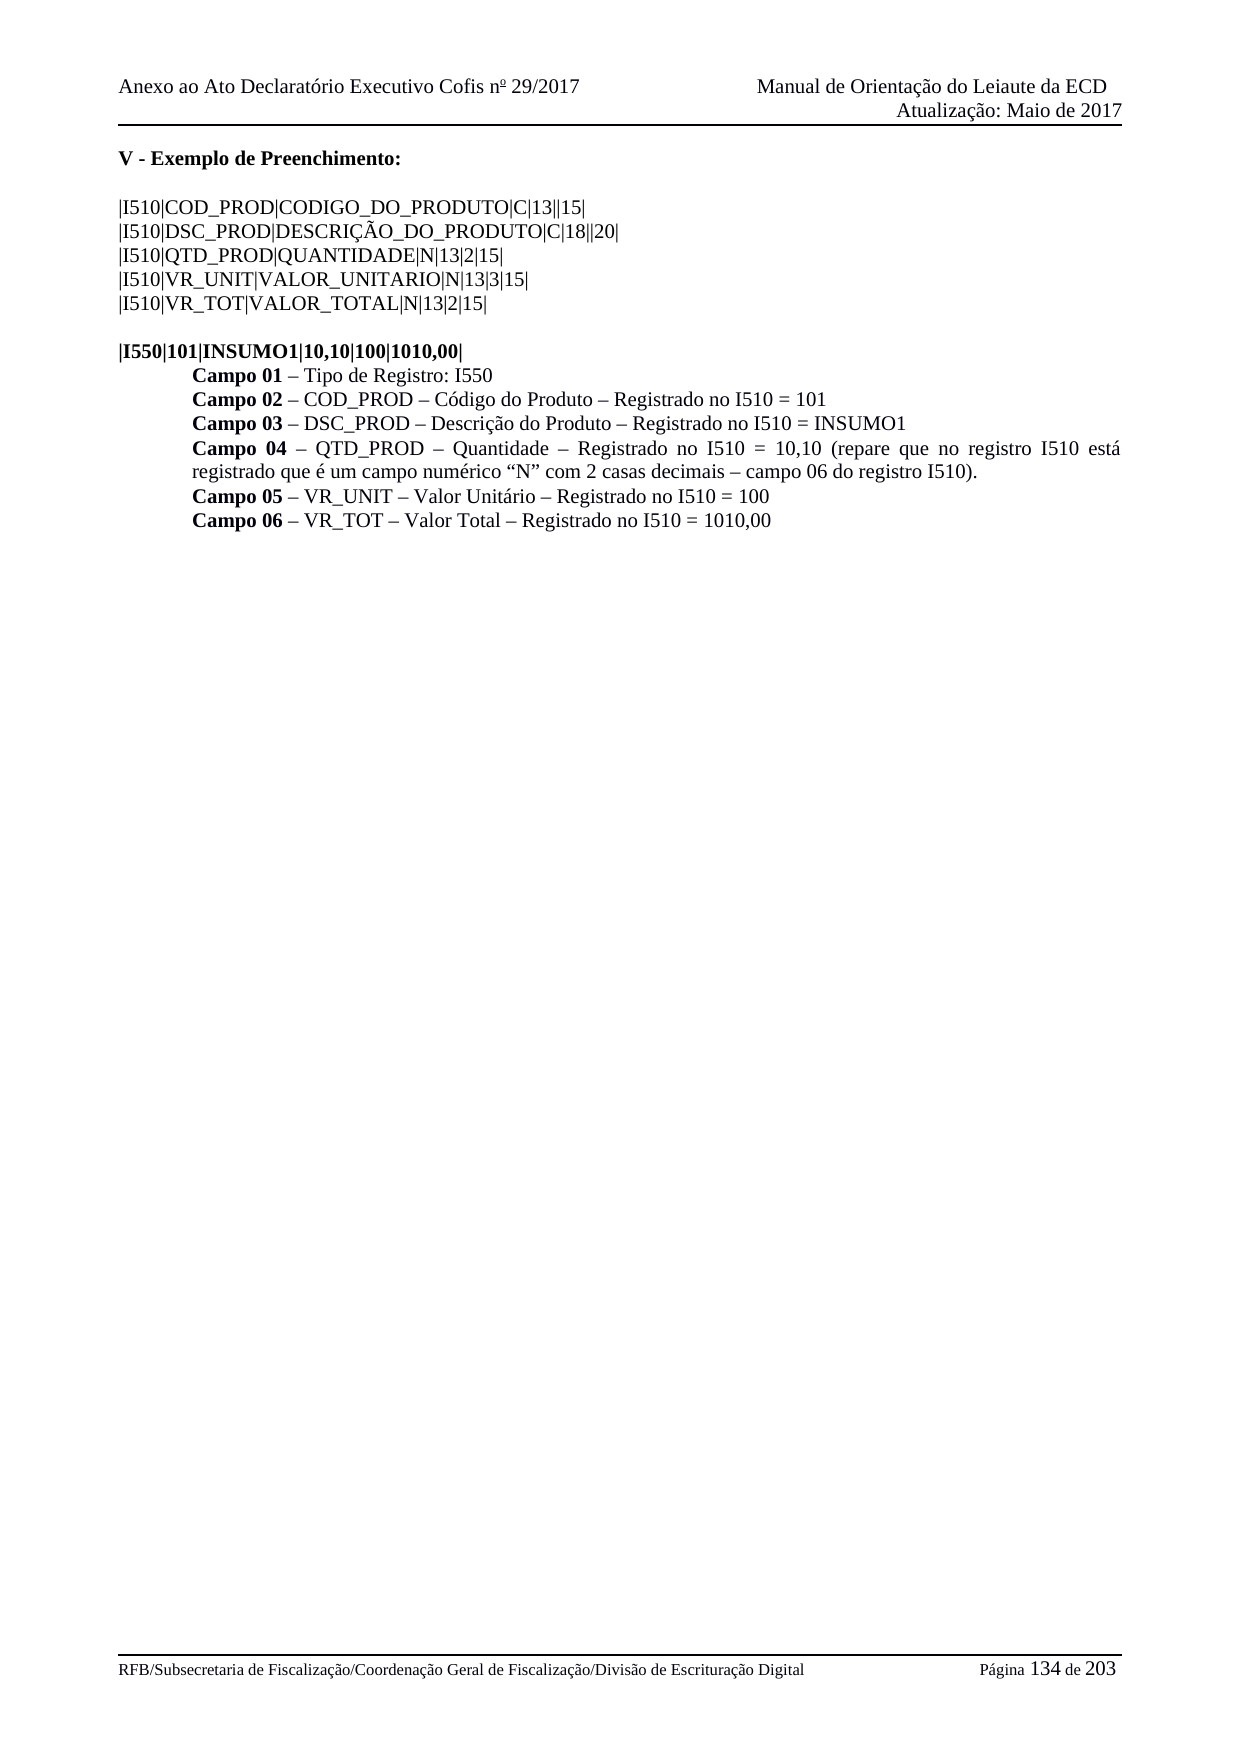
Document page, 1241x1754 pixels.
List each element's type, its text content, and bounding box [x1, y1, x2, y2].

text Campo 06 – VR_TOT – Valor Total – Registrado no I510 = 1010,00 [118, 508, 1122, 532]
text |I510|VR_TOT|VALOR_TOTAL|N|13|2|15| [118, 291, 1122, 315]
text |I550|101|INSUMO1|10,10|100|1010,00| [118, 339, 1122, 363]
text Campo 03 – DSC_PROD – Descrição do Produto – Registrado no I510 = INSUMO1 [118, 411, 1122, 435]
text Campo 02 – COD_PROD – Código do Produto – Registrado no I510 = 101 [118, 387, 1122, 411]
text |I510|DSC_PROD|DESCRIÇÃO_DO_PRODUTO|C|18||20| [118, 219, 1122, 243]
text |I510|VR_UNIT|VALOR_UNITARIO|N|13|3|15| [118, 267, 1122, 291]
text |I510|COD_PROD|CODIGO_DO_PRODUTO|C|13||15| [118, 195, 1122, 219]
text Campo 01 – Tipo de Registro: I550 [118, 363, 1122, 387]
text |I510|QTD_PROD|QUANTIDADE|N|13|2|15| [118, 243, 1122, 267]
text V - Exemplo de Preenchimento: [118, 145, 1122, 170]
text Campo 05 – VR_UNIT – Valor Unitário – Registrado no I510 = 100 [118, 483, 1122, 508]
text Campo 04 – QTD_PROD – Quantidade – Registrado no I510 = 10,10 (repare que no registro I510 está registrado que é um campo numérico “N” com 2 casas decimais – campo 06 do registro I510). [192, 435, 1122, 483]
